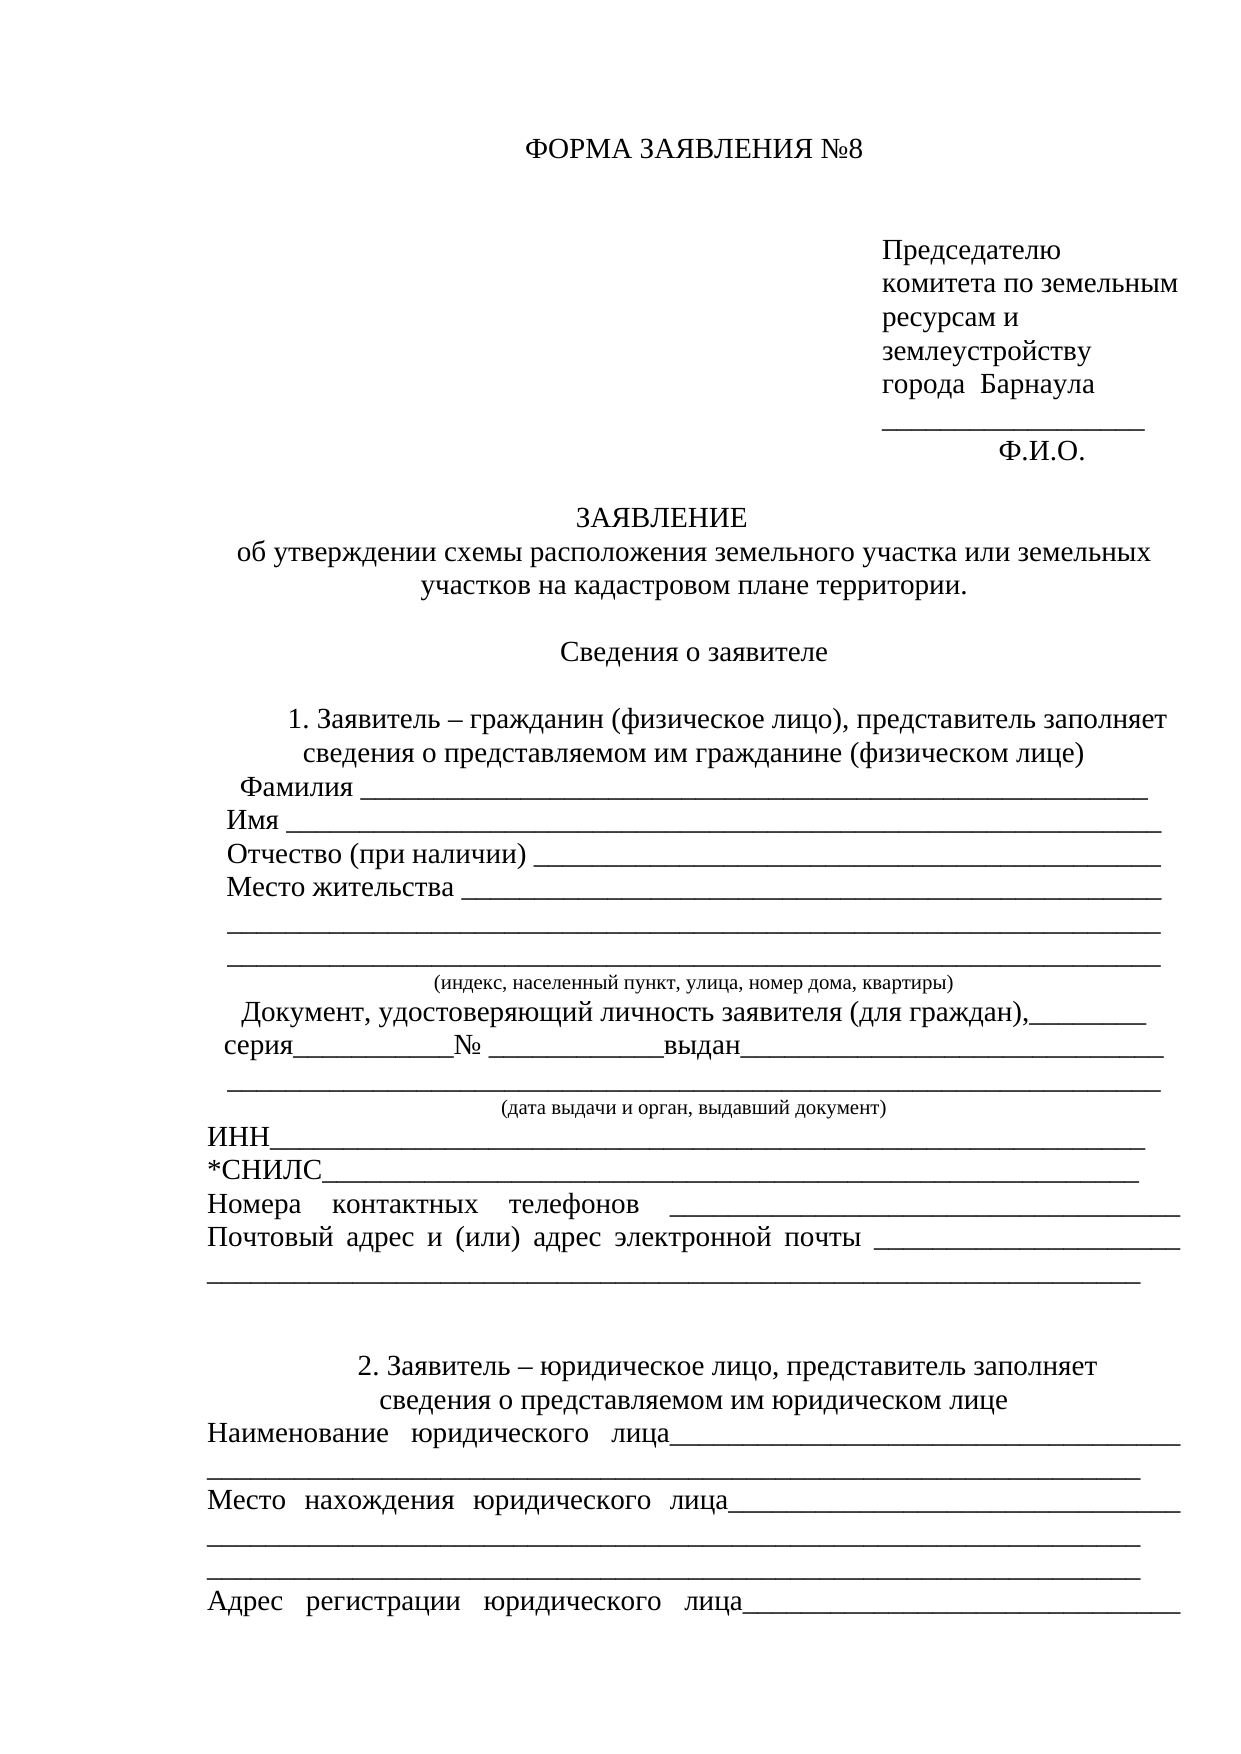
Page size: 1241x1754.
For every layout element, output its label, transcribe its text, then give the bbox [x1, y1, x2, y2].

text Сведения о заявителе [207, 634, 1181, 668]
text комитета по земельным ресурсам и землеустройству города Барнаула [882, 266, 1181, 400]
text Ф.И.О. [916, 433, 1181, 467]
table_header 2. Заявитель – юридическое лицо, представитель заполняет сведения о представляемом им юридическом лице [196, 1348, 1192, 1415]
table_header 1. Заявитель – гражданин (физическое лицо), представитель заполняет сведения о представляемом им гражданине (физическом лице) [196, 702, 1192, 769]
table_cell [196, 1415, 1192, 1617]
text ФОРМА ЗАЯВЛЕНИЯ №8 [207, 131, 1181, 165]
table_cell Фамилия ______________________________________________________ Имя ____________________________________________________________ Отчество (при наличии) ___________________________________________ Место жительства ________________________________________________ ________________________________________________________________ ________________________________________________________________ (индекс, населенный пункт, улица, номер дома, квартиры) Документ, удостоверяющий личность заявителя (для граждан),________ серия___________№ ____________выдан_____________________________ ________________________________________________________________ (дата выдачи и орган, выдавший документ) ИНН____________________________________________________________ *СНИЛС________________________________________________________ Номера контактных телефонов ___________________________________ Почтовый адрес и (или) адрес электронной почты _____________________ ________________________________________________________________ [196, 769, 1192, 1315]
subtitle об утверждении схемы расположения земельного участка или земельных участков на кадастровом плане территории. [207, 534, 1181, 601]
text ЗАЯВЛЕНИЕ [502, 500, 1181, 534]
text Председателю [807, 232, 1181, 266]
text __________________ [882, 400, 1181, 433]
